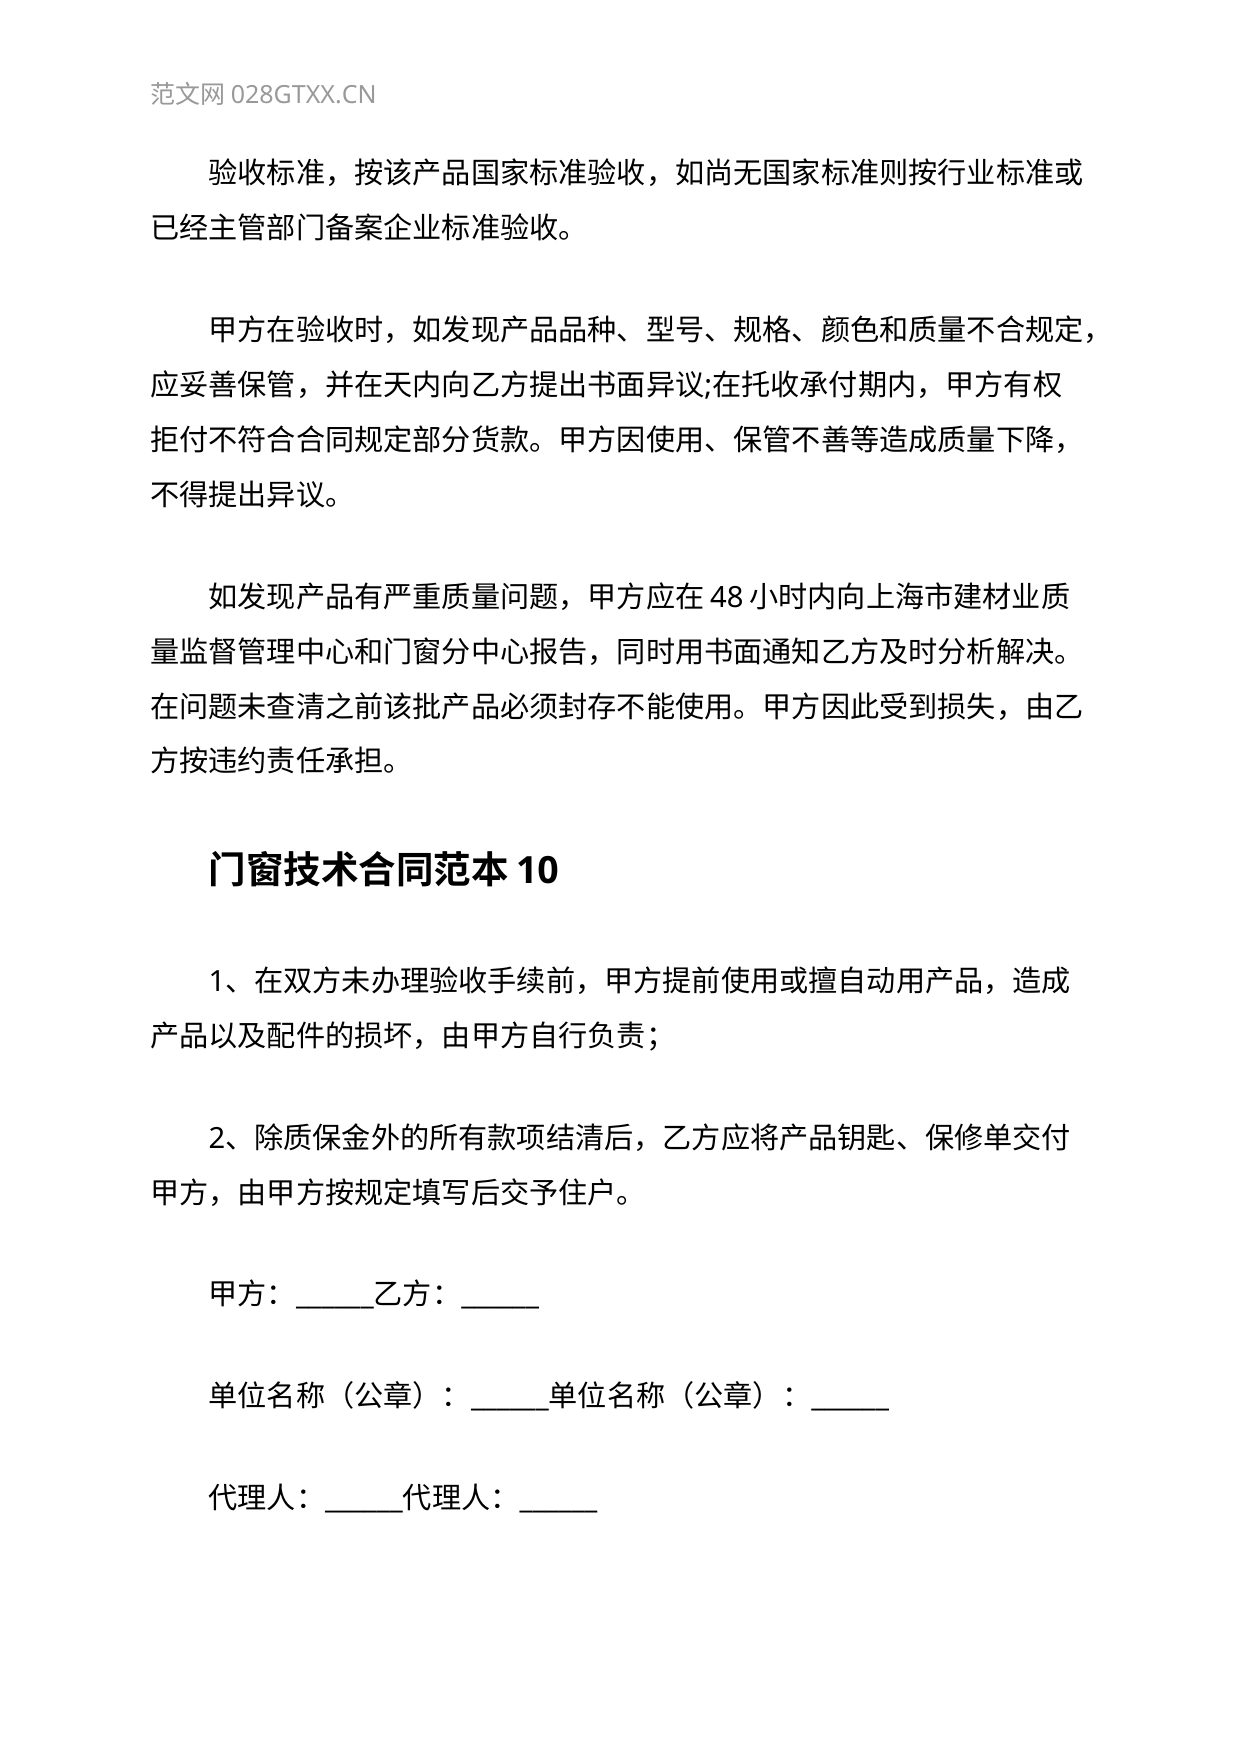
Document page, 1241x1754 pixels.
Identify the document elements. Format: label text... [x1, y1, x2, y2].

text 甲方：______乙方：______ [150, 1271, 1090, 1313]
text 2、除质保金外的所有款项结清后，乙方应将产品钥匙、保修单交付甲方，由甲方按规定填写后交予住户。 [150, 1114, 1090, 1211]
text 单位名称（公章）：______单位名称（公章）：______ [150, 1373, 1090, 1415]
text 门窗技术合同范本10 [150, 840, 1090, 894]
text 1、在双方未办理验收手续前，甲方提前使用或擅自动用产品，造成产品以及配件的损坏，由甲方自行负责； [150, 957, 1090, 1055]
text 验收标准，按该产品国家标准验收，如尚无国家标准则按行业标准或已经主管部门备案企业标准验收。 [150, 150, 1090, 247]
text 代理人：______代理人：______ [150, 1475, 1090, 1517]
text 甲方在验收时，如发现产品品种、型号、规格、颜色和质量不合规定，应妥善保管，并在天内向乙方提出书面异议;在托收承付期内，甲方有权拒付不符合合同规定部分货款。甲方因使用、保管不善等造成质量下降，不得提出异议。 [150, 307, 1090, 514]
text 如发现产品有严重质量问题，甲方应在48小时内向上海市建材业质量监督管理中心和门窗分中心报告，同时用书面通知乙方及时分析解决。在问题未查清之前该批产品必须封存不能使用。甲方因此受到损失，由乙方按违约责任承担。 [150, 573, 1090, 780]
